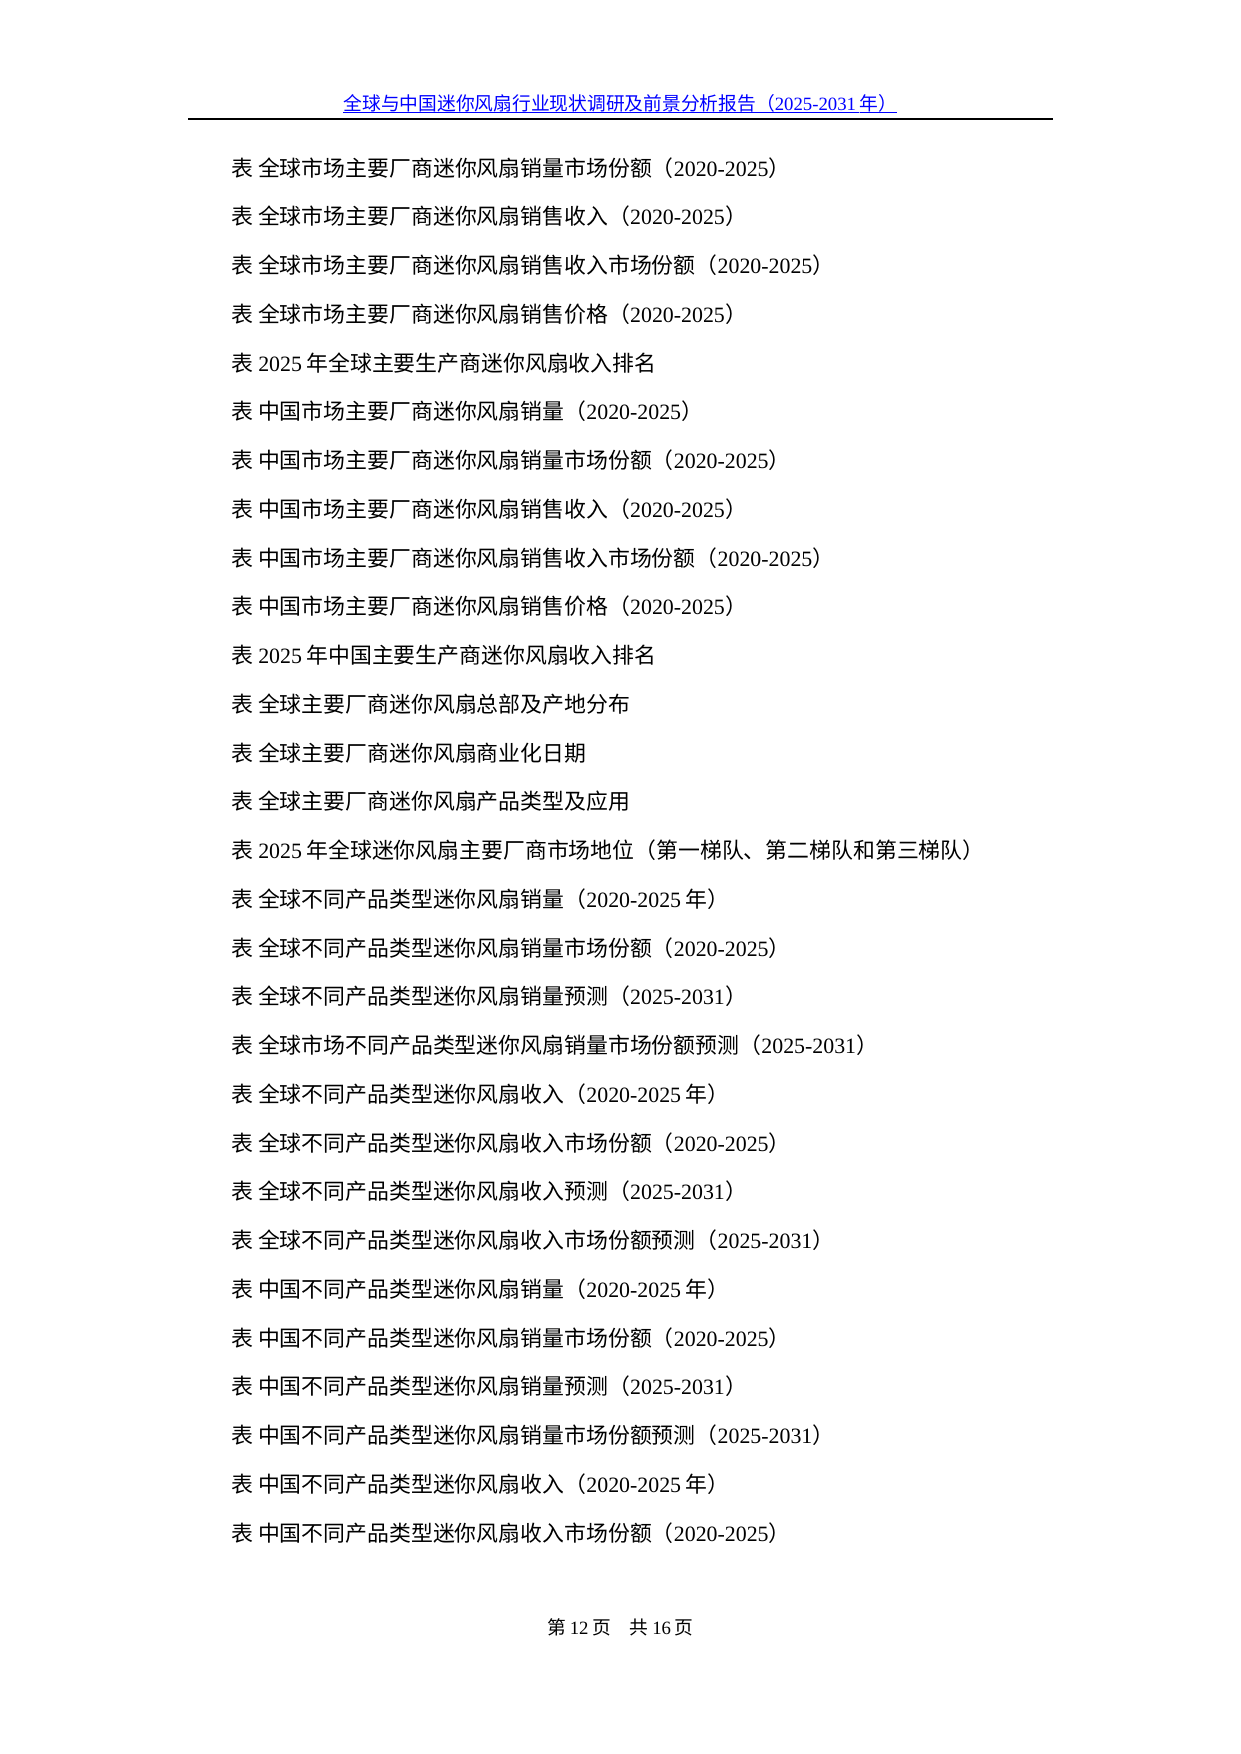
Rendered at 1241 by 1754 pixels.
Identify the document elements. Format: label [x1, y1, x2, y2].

text [187, 150, 1053, 1548]
